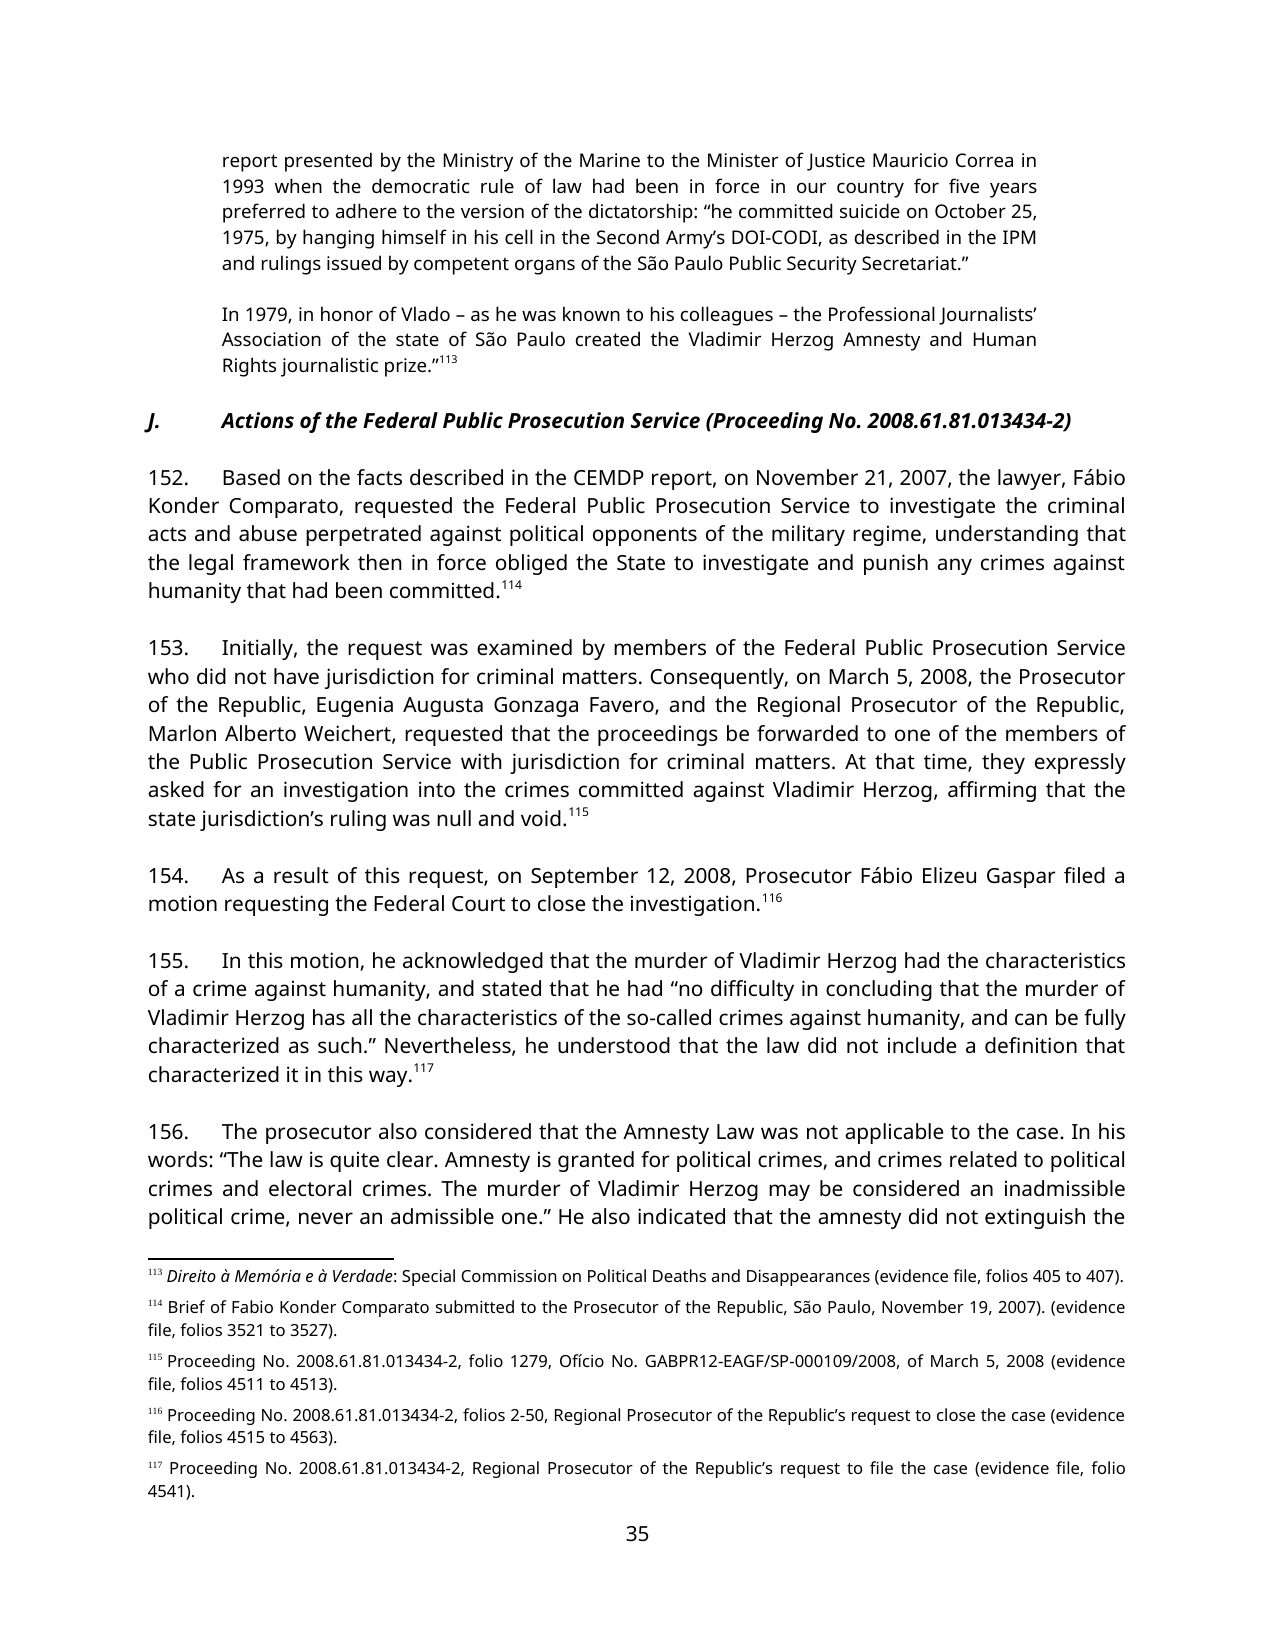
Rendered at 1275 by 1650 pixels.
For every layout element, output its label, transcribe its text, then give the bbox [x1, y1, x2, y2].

list In this motion, he acknowledged that the murder of Vladimir Herzog had the characteristics of a crime against humanity, and stated that he had “no difficulty in concluding that the murder of Vladimir Herzog has all the characteristics of the so-called crimes against humanity, and can be fully characterized as such.” Nevertheless, he understood that the law did not include a definition that characterized it in this way. [148, 946, 1127, 1088]
list As a result of this request, on September 12, 2008, Prosecutor Fábio Elizeu Gaspar filed a motion requesting the Federal Court to close the investigation. [148, 861, 1127, 918]
subtitle Actions of the Federal Public Prosecution Service (Proceeding No. 2008.61.81.013434-2) [148, 406, 1127, 434]
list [148, 1117, 1127, 1231]
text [222, 148, 1038, 275]
list Based on the facts described in the CEMDP report, on November 21, 2007, the lawyer, Fábio Konder Comparato, requested the Federal Public Prosecution Service to investigate the criminal acts and abuse perpetrated against political opponents of the military regime, understanding that the legal framework then in force obliged the State to investigate and punish any crimes against humanity that had been committed. [148, 463, 1127, 605]
text In 1979, in honor of Vlado – as he was known to his colleagues – the Professional Journalists’ Association of the state of São Paulo created the Vladimir Herzog Amnesty and Human Rights journalistic prize.” [222, 301, 1038, 377]
list Initially, the request was examined by members of the Federal Public Prosecution Service who did not have jurisdiction for criminal matters. Consequently, on March 5, 2008, the Prosecutor of the Republic, Eugenia Augusta Gonzaga Favero, and the Regional Prosecutor of the Republic, Marlon Alberto Weichert, requested that the proceedings be forwarded to one of the members of the Public Prosecution Service with jurisdiction for criminal matters. At that time, they expressly asked for an investigation into the crimes committed against Vladimir Herzog, affirming that the state jurisdiction’s ruling was null and void. [148, 633, 1127, 832]
